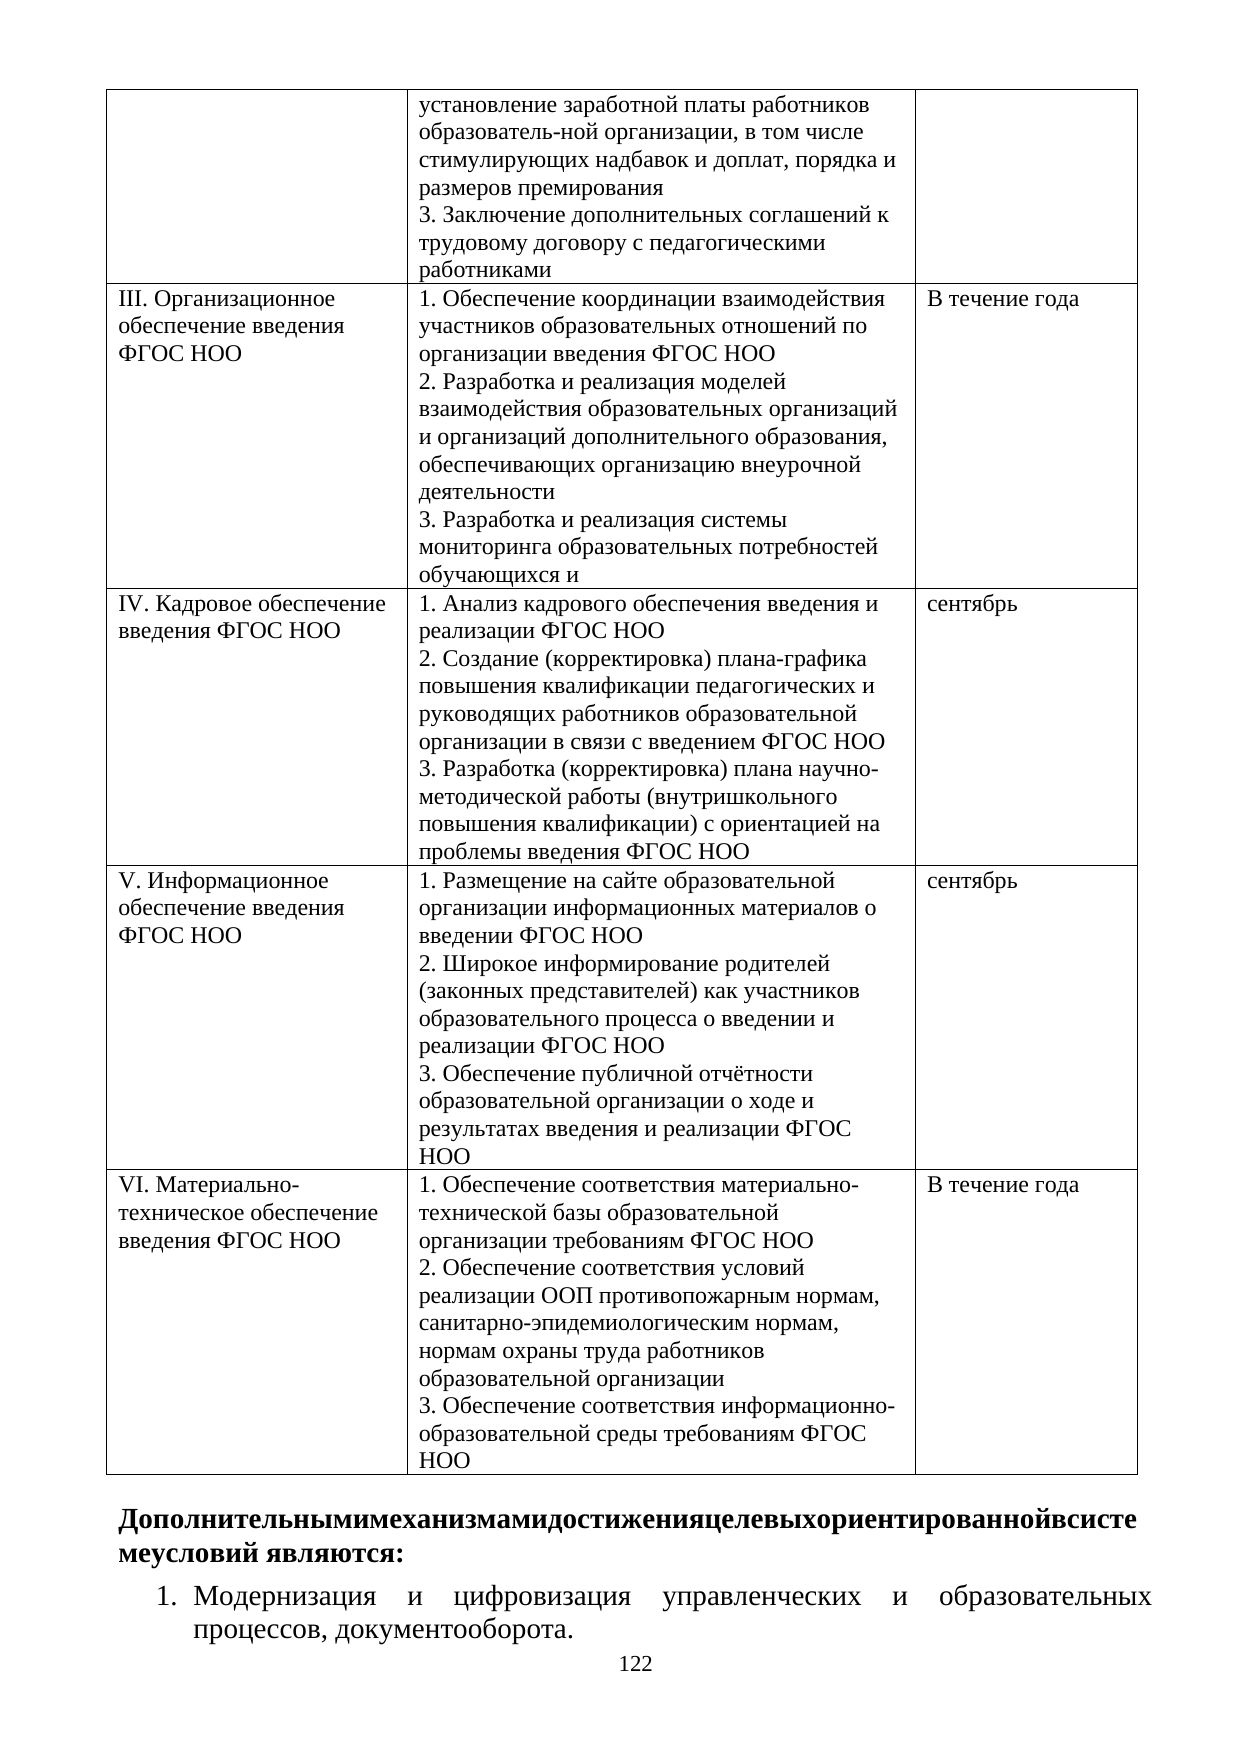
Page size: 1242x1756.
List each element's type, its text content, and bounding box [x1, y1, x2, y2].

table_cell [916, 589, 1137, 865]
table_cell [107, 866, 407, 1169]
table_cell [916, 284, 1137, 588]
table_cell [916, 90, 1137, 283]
text Дополнительнымимеханизмамидостиженияцелевыхориентированнойвсистемеусловий являются: [118, 1501, 1153, 1568]
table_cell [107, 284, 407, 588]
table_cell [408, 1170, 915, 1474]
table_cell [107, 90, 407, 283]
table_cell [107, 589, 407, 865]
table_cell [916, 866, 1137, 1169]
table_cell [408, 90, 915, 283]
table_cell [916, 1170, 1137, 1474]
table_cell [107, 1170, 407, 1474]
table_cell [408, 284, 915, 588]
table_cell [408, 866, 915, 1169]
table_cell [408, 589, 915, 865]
list Модернизация и цифровизация управленческих и образовательных процессов, документооборота. [156, 1578, 1153, 1645]
